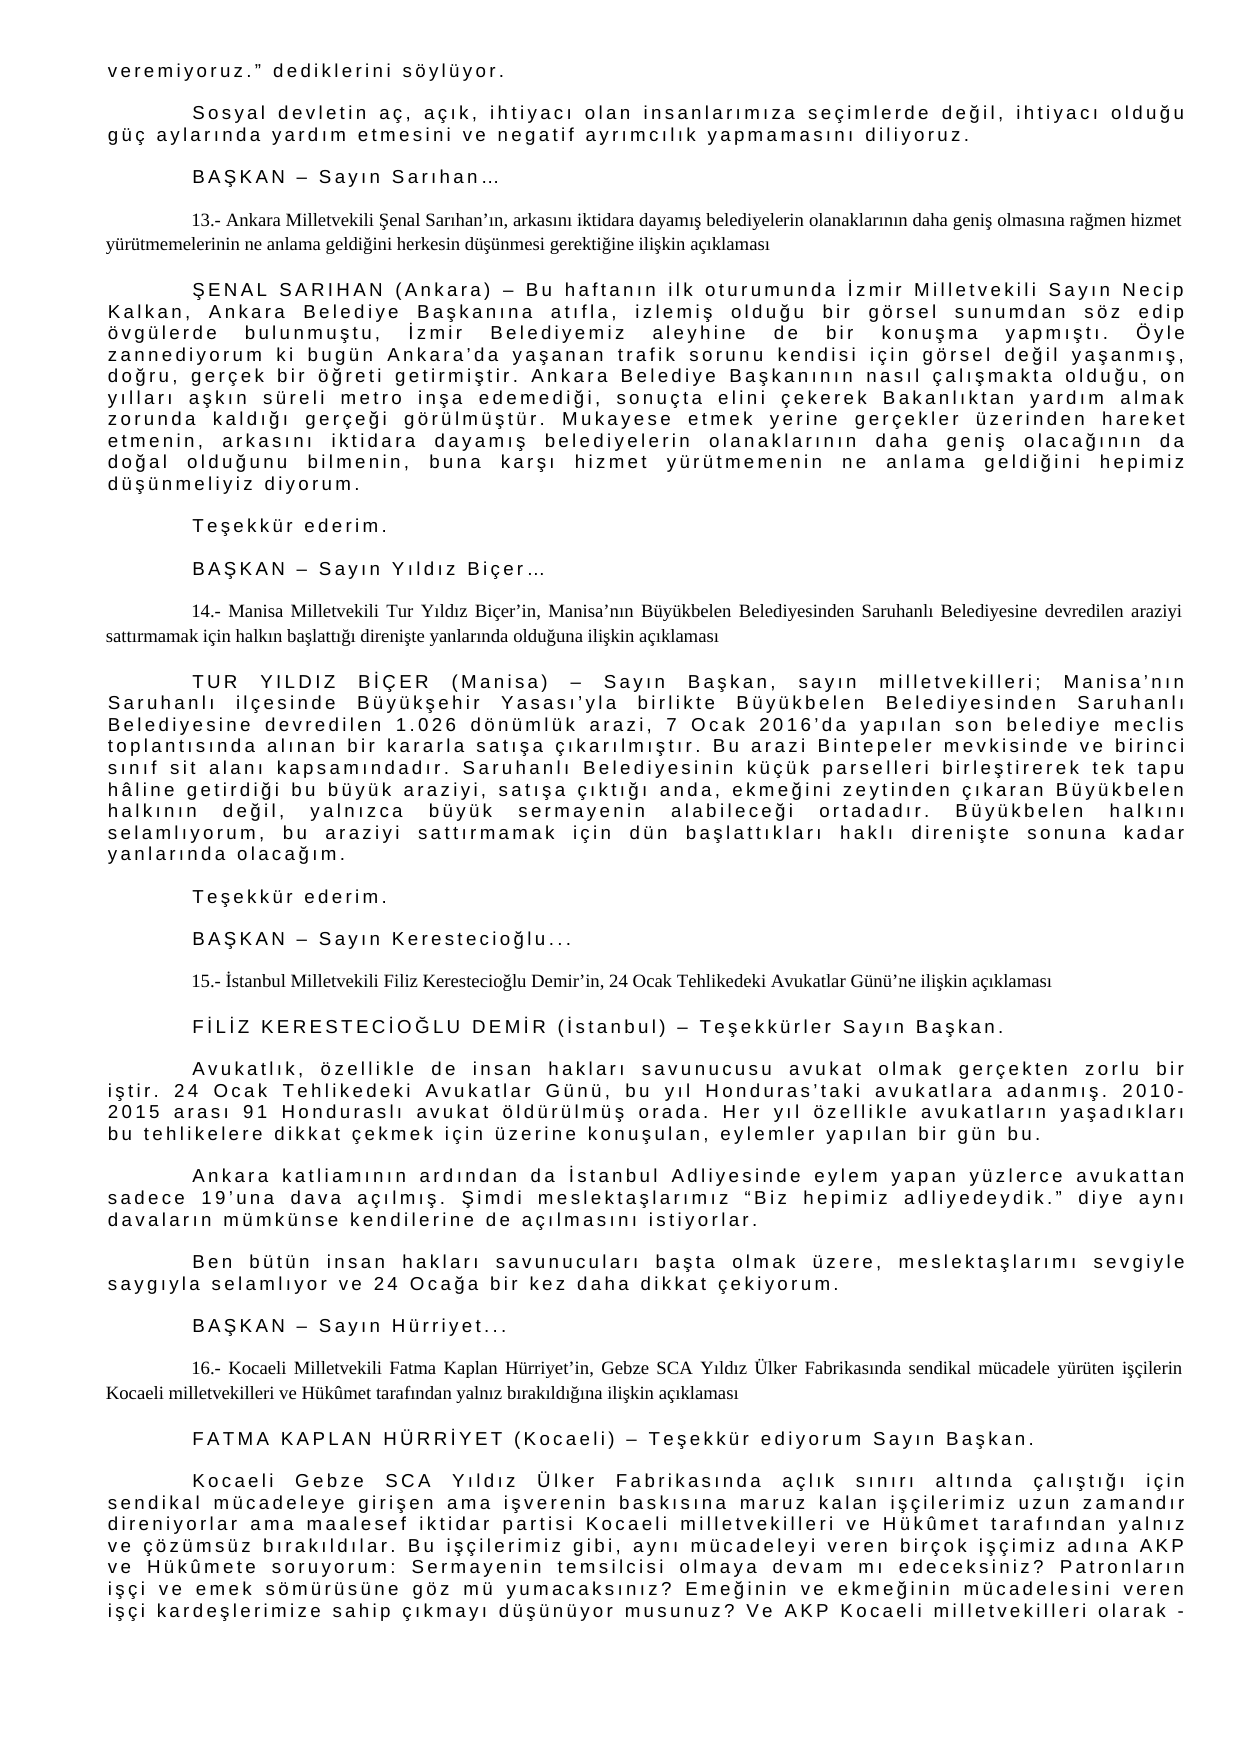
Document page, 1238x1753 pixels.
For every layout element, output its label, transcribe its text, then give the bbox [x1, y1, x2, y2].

text Ben bütün insan hakları savunucuları başta olmak üzere, meslektaşlarımı sevgiyle saygıyla selamlıyor ve 24 Ocağa bir kez daha dikkat çekiyorum. [108, 1251, 1186, 1294]
text BAŞKAN – Sayın Sarıhan… [108, 166, 1186, 188]
text Teşekkür ederim. [108, 515, 1186, 537]
text FİLİZ KERESTECİOĞLU DEMİR (İstanbul) – Teşekkürler Sayın Başkan. [108, 1016, 1186, 1037]
text 13.- Ankara Milletvekili Şenal Sarıhan’ın, arkasını iktidara dayamış belediyelerin olanaklarının daha geniş olmasına rağmen hizmet yürütmemelerinin ne anlama geldiğini herkesin düşünmesi gerektiğine ilişkin açıklaması [106, 208, 1184, 255]
text Sosyal devletin aç, açık, ihtiyacı olan insanlarımıza seçimlerde değil, ihtiyacı olduğu güç aylarında yardım etmesini ve negatif ayrımcılık yapmamasını diliyoruz. [108, 102, 1186, 145]
text 16.- Kocaeli Milletvekili Fatma Kaplan Hürriyet’in, Gebze SCA Yıldız Ülker Fabrikasında sendikal mücadele yürüten işçilerin Kocaeli milletvekilleri ve Hükûmet tarafından yalnız bırakıldığına ilişkin açıklaması [106, 1357, 1184, 1403]
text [108, 1470, 1186, 1621]
text BAŞKAN – Sayın Yıldız Biçer… [108, 558, 1186, 579]
text Avukatlık, özellikle de insan hakları savunucusu avukat olmak gerçekten zorlu bir iştir. 24 Ocak Tehlikedeki Avukatlar Günü, bu yıl Honduras’taki avukatlara adanmış. 2010-2015 arası 91 Honduraslı avukat öldürülmüş orada. Her yıl özellikle avukatların yaşadıkları bu tehlikelere dikkat çekmek için üzerine konuşulan, eylemler yapılan bir gün bu. [108, 1058, 1186, 1144]
text ŞENAL SARIHAN (Ankara) – Bu haftanın ilk oturumunda İzmir Milletvekili Sayın Necip Kalkan, Ankara Belediye Başkanına atıfla, izlemiş olduğu bir görsel sunumdan söz edip övgülerde bulunmuştu, İzmir Belediyemiz aleyhine de bir konuşma yapmıştı. Öyle zannediyorum ki bugün Ankara’da yaşanan trafik sorunu kendisi için görsel değil yaşanmış, doğru, gerçek bir öğreti getirmiştir. Ankara Belediye Başkanının nasıl çalışmakta olduğu, on yılları aşkın süreli metro inşa edemediği, sonuçta elini çekerek Bakanlıktan yardım almak zorunda kaldığı gerçeği görülmüştür. Mukayese etmek yerine gerçekler üzerinden hareket etmenin, arkasını iktidara dayamış belediyelerin olanaklarının daha geniş olacağının da doğal olduğunu bilmenin, buna karşı hizmet yürütmemenin ne anlama geldiğini hepimiz düşünmeliyiz diyorum. [108, 279, 1186, 494]
text FATMA KAPLAN HÜRRİYET (Kocaeli) – Teşekkür ediyorum Sayın Başkan. [108, 1428, 1186, 1449]
text Ankara katliamının ardından da İstanbul Adliyesinde eylem yapan yüzlerce avukattan sadece 19’una dava açılmış. Şimdi meslektaşlarımız “Biz hepimiz adliyedeydik.” diye aynı davaların mümkünse kendilerine de açılmasını istiyorlar. [108, 1165, 1186, 1230]
text BAŞKAN – Sayın Hürriyet... [108, 1315, 1186, 1336]
text 14.- Manisa Milletvekili Tur Yıldız Biçer’in, Manisa’nın Büyükbelen Belediyesinden Saruhanlı Belediyesine devredilen araziyi sattırmamak için halkın başlattığı direnişte yanlarında olduğuna ilişkin açıklaması [106, 600, 1184, 646]
text Teşekkür ederim. [108, 885, 1186, 907]
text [108, 60, 1186, 81]
text TUR YILDIZ BİÇER (Manisa) – Sayın Başkan, sayın milletvekilleri; Manisa’nın Saruhanlı ilçesinde Büyükşehir Yasası’yla birlikte Büyükbelen Belediyesinden Saruhanlı Belediyesine devredilen 1.026 dönümlük arazi, 7 Ocak 2016’da yapılan son belediye meclis toplantısında alınan bir kararla satışa çıkarılmıştır. Bu arazi Bintepeler mevkisinde ve birinci sınıf sit alanı kapsamındadır. Saruhanlı Belediyesinin küçük parselleri birleştirerek tek tapu hâline getirdiği bu büyük araziyi, satışa çıktığı anda, ekmeğini zeytinden çıkaran Büyükbelen halkının değil, yalnızca büyük sermayenin alabileceği ortadadır. Büyükbelen halkını selamlıyorum, bu araziyi sattırmamak için dün başlattıkları haklı direnişte sonuna kadar yanlarında olacağım. [108, 671, 1186, 864]
text BAŞKAN – Sayın Kerestecioğlu... [108, 928, 1186, 949]
text 15.- İstanbul Milletvekili Filiz Kerestecioğlu Demir’in, 24 Ocak Tehlikedeki Avukatlar Günü’ne ilişkin açıklaması [106, 970, 1184, 992]
